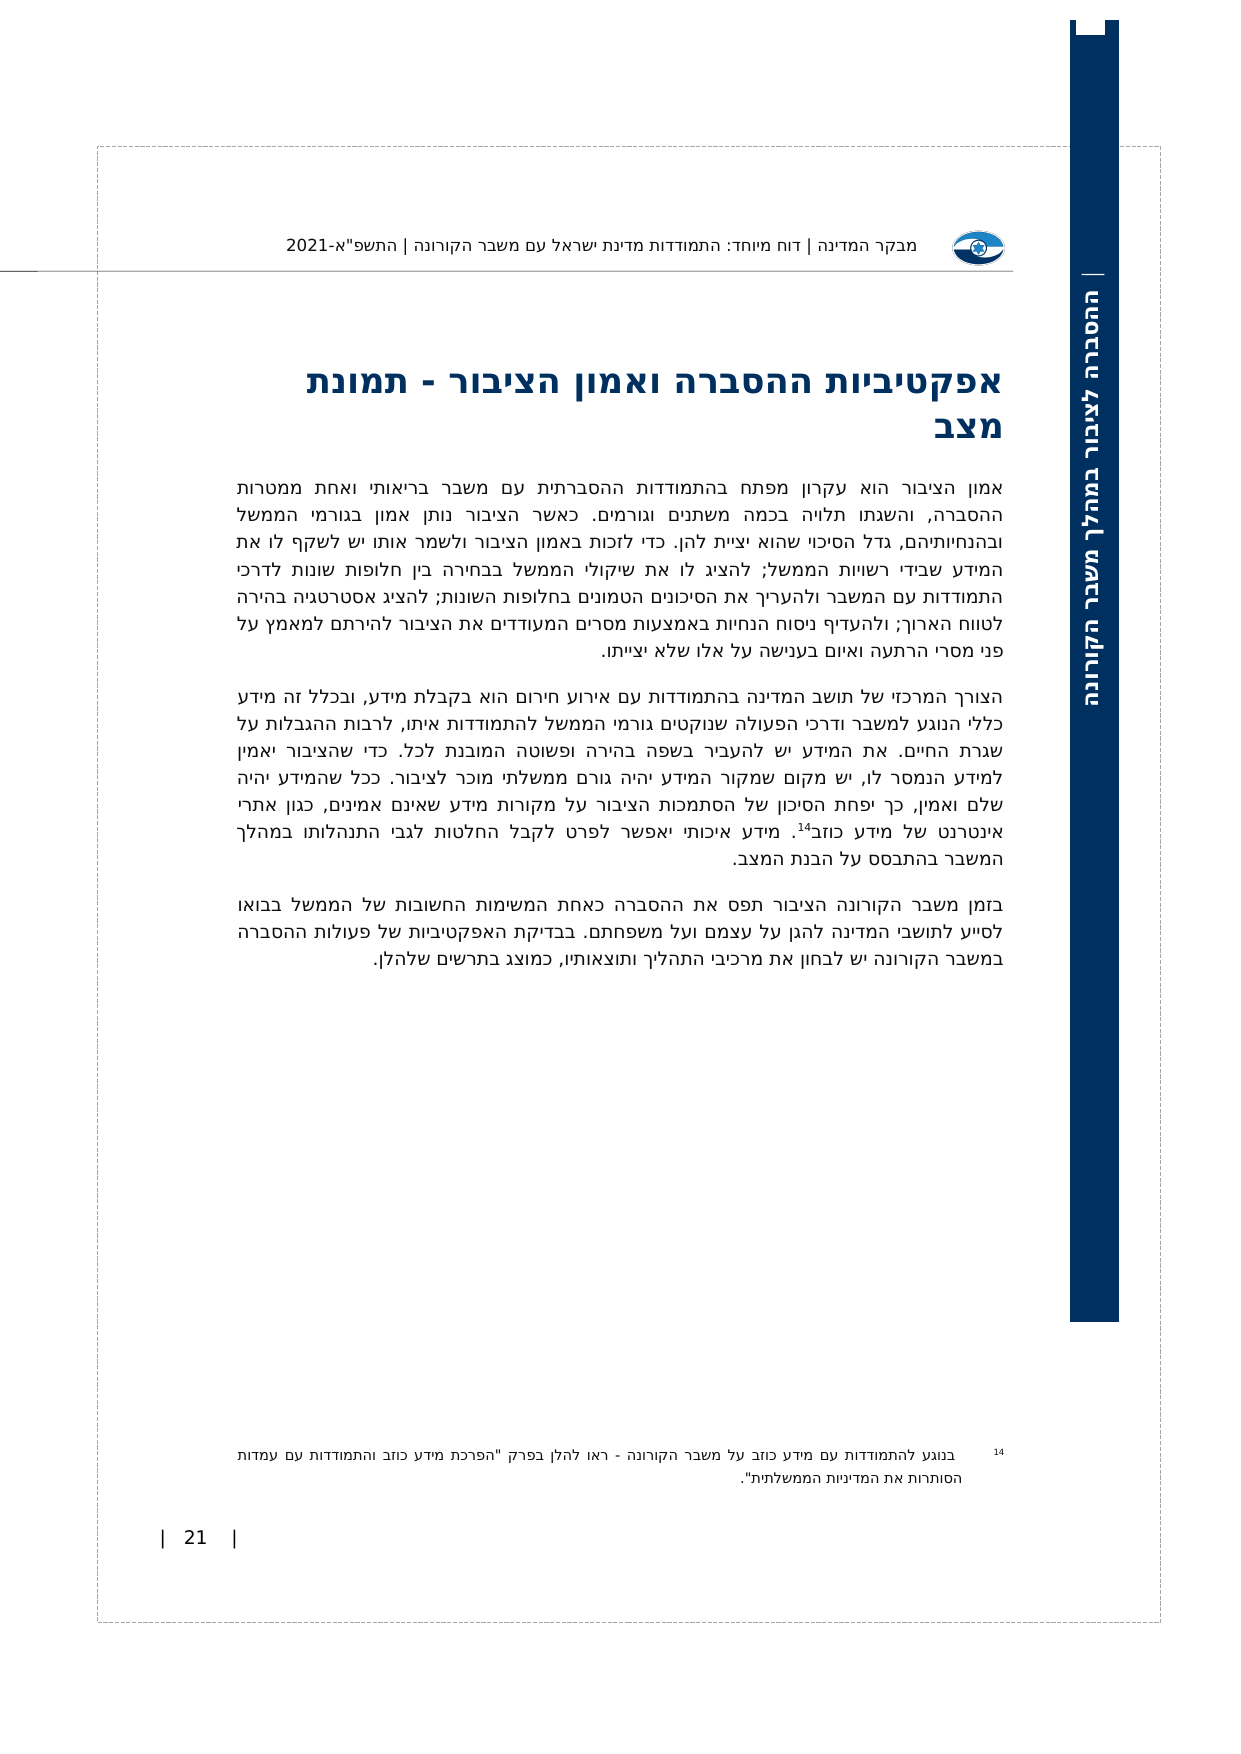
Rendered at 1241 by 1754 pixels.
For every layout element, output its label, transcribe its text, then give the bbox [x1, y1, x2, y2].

text אפקטיביות ההסברה ואמון הציבור - תמונת מצב [236, 356, 1004, 448]
text אמון הציבור הוא עקרון מפתח בהתמודדות ההסברתית עם משבר בריאותי ואחת ממטרות ההסברה, והשגתו תלויה בכמה משתנים וגורמים. כאשר הציבור נותן אמון בגורמי הממשל ובהנחיותיהם, גדל הסיכוי שהוא יציית להן. כדי לזכות באמון הציבור ולשמר אותו יש לשקף לו את המידע שבידי רשויות הממשל; להציג לו את שיקולי הממשל בבחירה בין חלופות שונות לדרכי התמודדות עם המשבר ולהעריך את הסיכונים הטמונים בחלופות השונות; להציג אסטרטגיה בהירה לטווח הארוך; ולהעדיף ניסוח הנחיות באמצעות מסרים המעודדים את הציבור להירתם למאמץ על פני מסרי הרתעה ואיום בענישה על אלו שלא יצייתו. [236, 473, 1004, 663]
text הצורך המרכזי של תושב המדינה בהתמודדות עם אירוע חירום הוא בקבלת מידע, ובכלל זה מידע כללי הנוגע למשבר ודרכי הפעולה שנוקטים גורמי הממשל להתמודדות איתו, לרבות ההגבלות על שגרת החיים. את המידע יש להעביר בשפה בהירה ופשוטה המובנת לכל. כדי שהציבור יאמין למידע הנמסר לו, יש מקום שמקור המידע יהיה גורם ממשלתי מוכר לציבור. ככל שהמידע יהיה שלם ואמין, כך יפחת הסיכון של הסתמכות הציבור על מקורות מידע שאינם אמינים, כגון אתרי אינטרנט של מידע כוזב. מידע איכותי יאפשר לפרט לקבל החלטות לגבי התנהלותו במהלך המשבר בהתבסס על הבנת המצב. [236, 681, 1004, 871]
picture [950, 228, 1007, 268]
text בזמן משבר הקורונה הציבור תפס את ההסברה כאחת המשימות החשובות של הממשל בבואו לסייע לתושבי המדינה להגן על עצמם ועל משפחתם. בבדיקת האפקטיביות של פעולות ההסברה במשבר הקורונה יש לבחון את מרכיבי התהליך ותוצאותיו, כמוצג בתרשים שלהלן. [236, 890, 1004, 971]
